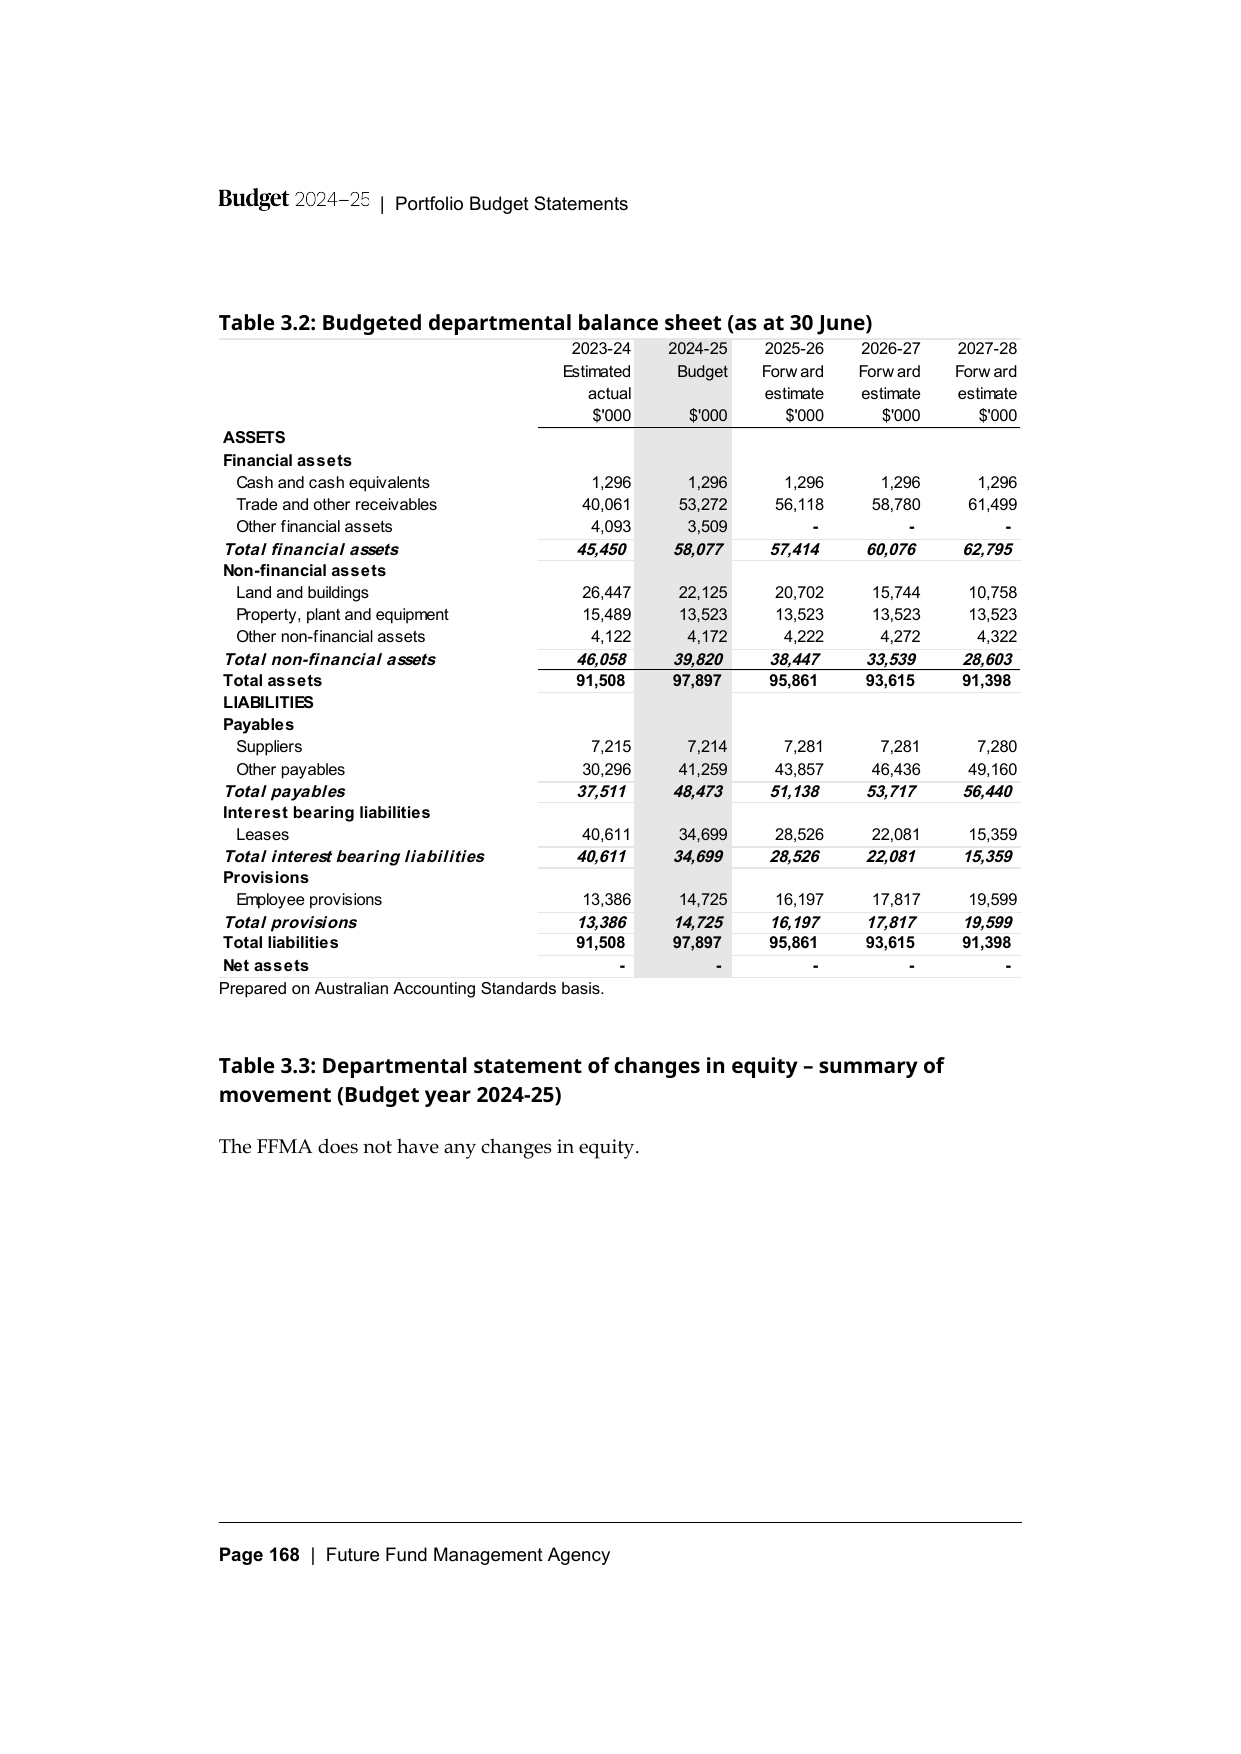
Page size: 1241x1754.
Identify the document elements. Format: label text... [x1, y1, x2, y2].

picture [218, 188, 370, 211]
subtitle Table 3.2: Budgeted departmental balance sheet (as at 30 June) [218, 308, 1022, 336]
subtitle Table 3.3: Departmental statement of changes in equity – summary of movement (Budget year 2024-25) [218, 1051, 1022, 1108]
text The FFMA does not have any changes in equity. [218, 1133, 1022, 1158]
text Prepared on Australian Accounting Standards basis. [218, 979, 1022, 998]
